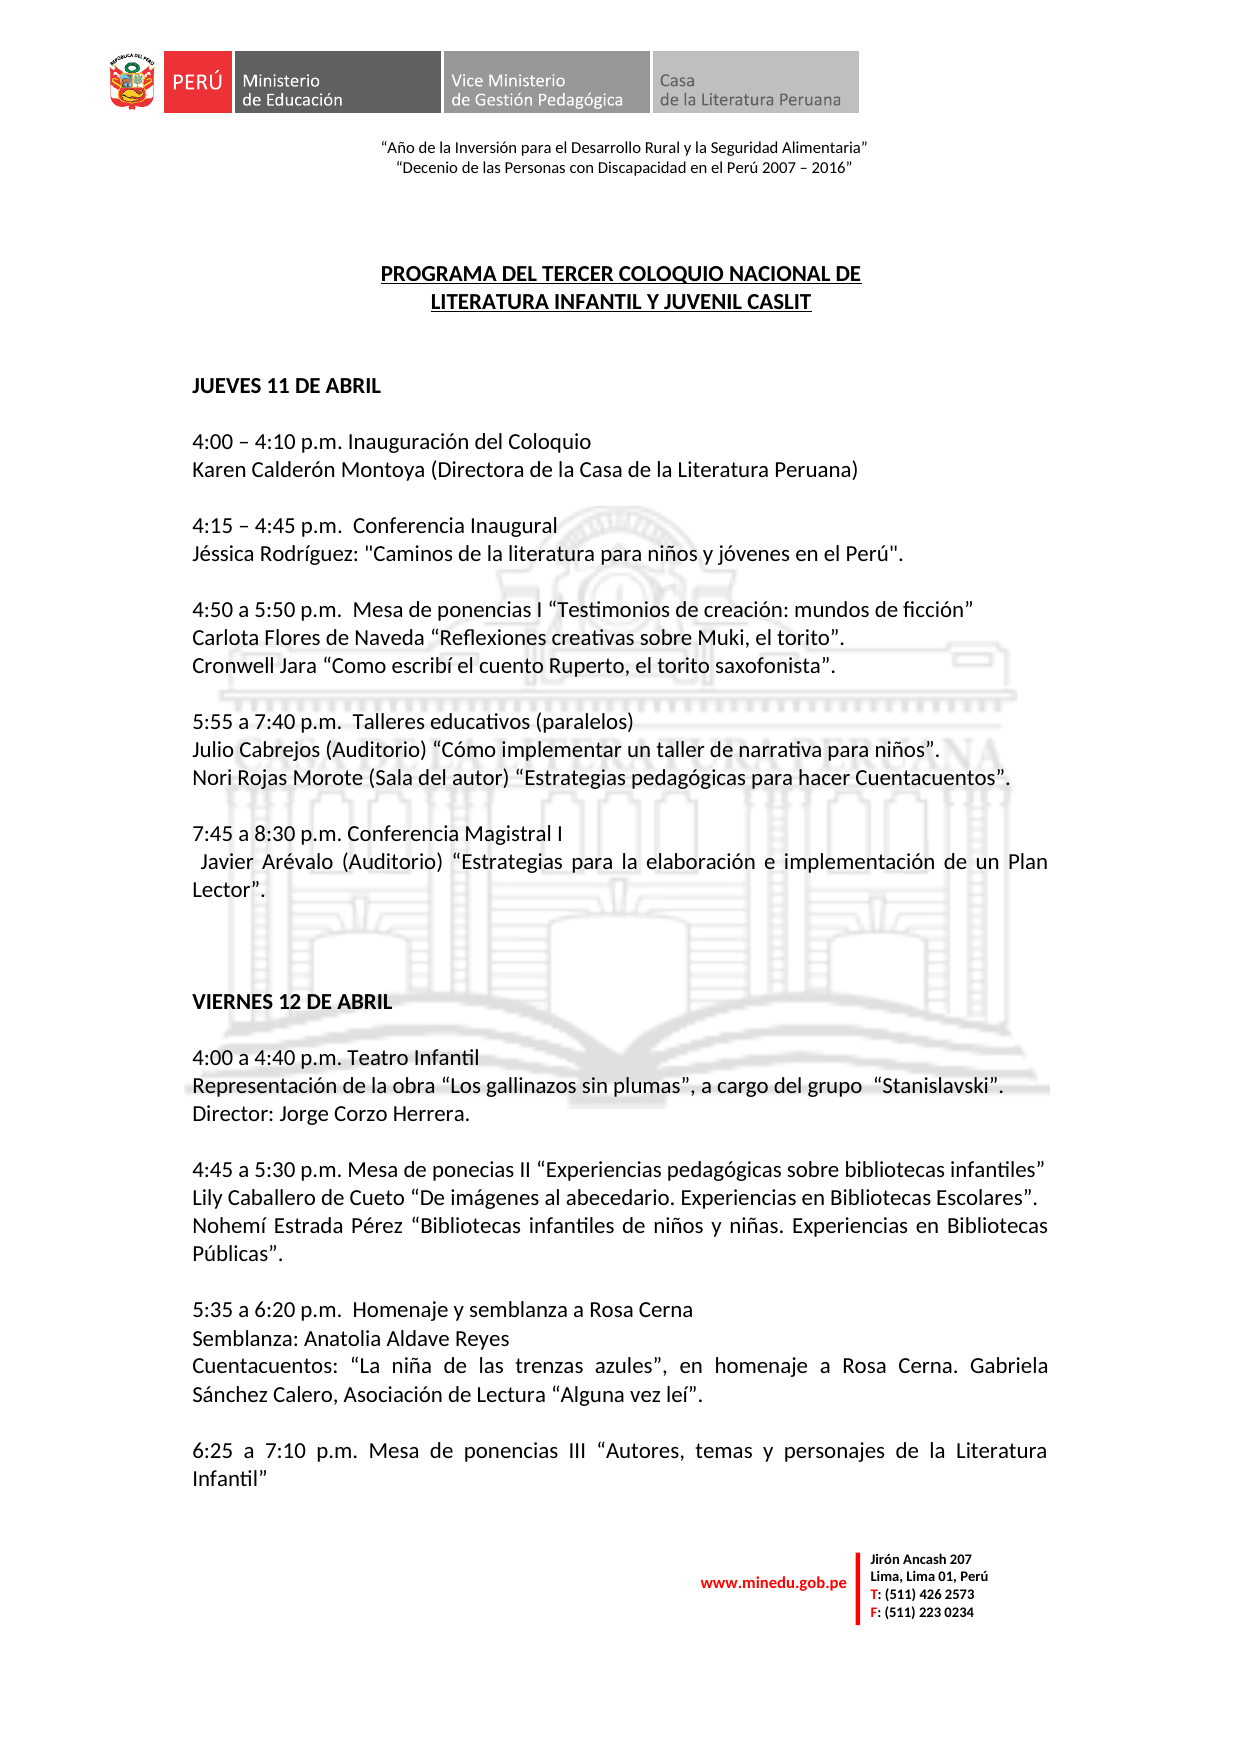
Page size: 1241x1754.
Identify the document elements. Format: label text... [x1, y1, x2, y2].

text LITERATURA INFANTIL Y JUVENIL CASLIT [192, 287, 1050, 315]
text Carlota Flores de Naveda “Reflexiones creativas sobre Muki, el torito”. [192, 623, 1050, 651]
text PROGRAMA DEL TERCER COLOQUIO NACIONAL DE [192, 259, 1050, 287]
text Nohemí Estrada Pérez “Bibliotecas infantiles de niños y niñas. Experiencias en Bibliotecas Públicas”. [192, 1212, 1050, 1268]
text 4:50 a 5:50 p.m. Mesa de ponencias I “Testimonios de creación: mundos de ficción” [192, 595, 1050, 623]
text 4:15 – 4:45 p.m. Conferencia Inaugural [192, 511, 1050, 539]
text 5:55 a 7:40 p.m. Talleres educativos (paralelos) [192, 707, 1050, 735]
text Jéssica Rodríguez: "Caminos de la literatura para niños y jóvenes en el Perú". [192, 539, 1050, 567]
text 4:00 – 4:10 p.m. Inauguración del Coloquio [192, 427, 1050, 455]
text Director: Jorge Corzo Herrera. [192, 1099, 1050, 1127]
text 6:25 a 7:10 p.m. Mesa de ponencias III “Autores, temas y personajes de la Literatura Infantil” [192, 1436, 1050, 1492]
text 4:45 a 5:30 p.m. Mesa de ponecias II “Experiencias pedagógicas sobre bibliotecas infantiles” [192, 1156, 1050, 1183]
text Representación de la obra “Los gallinazos sin plumas”, a cargo del grupo “Stanislavski”. [192, 1071, 1050, 1099]
text Karen Calderón Montoya (Directora de la Casa de la Literatura Peruana) [192, 455, 1050, 483]
text Javier Arévalo (Auditorio) “Estrategias para la elaboración e implementación de un Plan Lector”. [192, 847, 1050, 903]
text 5:35 a 6:20 p.m. Homenaje y semblanza a Rosa Cerna [192, 1296, 1050, 1324]
text Cuentacuentos: “La niña de las trenzas azules”, en homenaje a Rosa Cerna. Gabriela Sánchez Calero, Asociación de Lectura “Alguna vez leí”. [192, 1352, 1050, 1408]
text 4:00 a 4:40 p.m. Teatro Infantil [192, 1043, 1050, 1071]
text Cronwell Jara “Como escribí el cuento Ruperto, el torito saxofonista”. [192, 651, 1050, 679]
text Nori Rojas Morote (Sala del autor) “Estrategias pedagógicas para hacer Cuentacuentos”. [192, 763, 1050, 791]
text Lily Caballero de Cueto “De imágenes al abecedario. Experiencias en Bibliotecas Escolares”. [192, 1183, 1050, 1212]
text 7:45 a 8:30 p.m. Conferencia Magistral I [192, 819, 1050, 847]
text Julio Cabrejos (Auditorio) “Cómo implementar un taller de narrativa para niños”. [192, 735, 1050, 763]
text JUEVES 11 DE ABRIL [192, 371, 1050, 399]
text VIERNES 12 DE ABRIL [192, 987, 1050, 1015]
text Semblanza: Anatolia Aldave Reyes [192, 1324, 1050, 1352]
